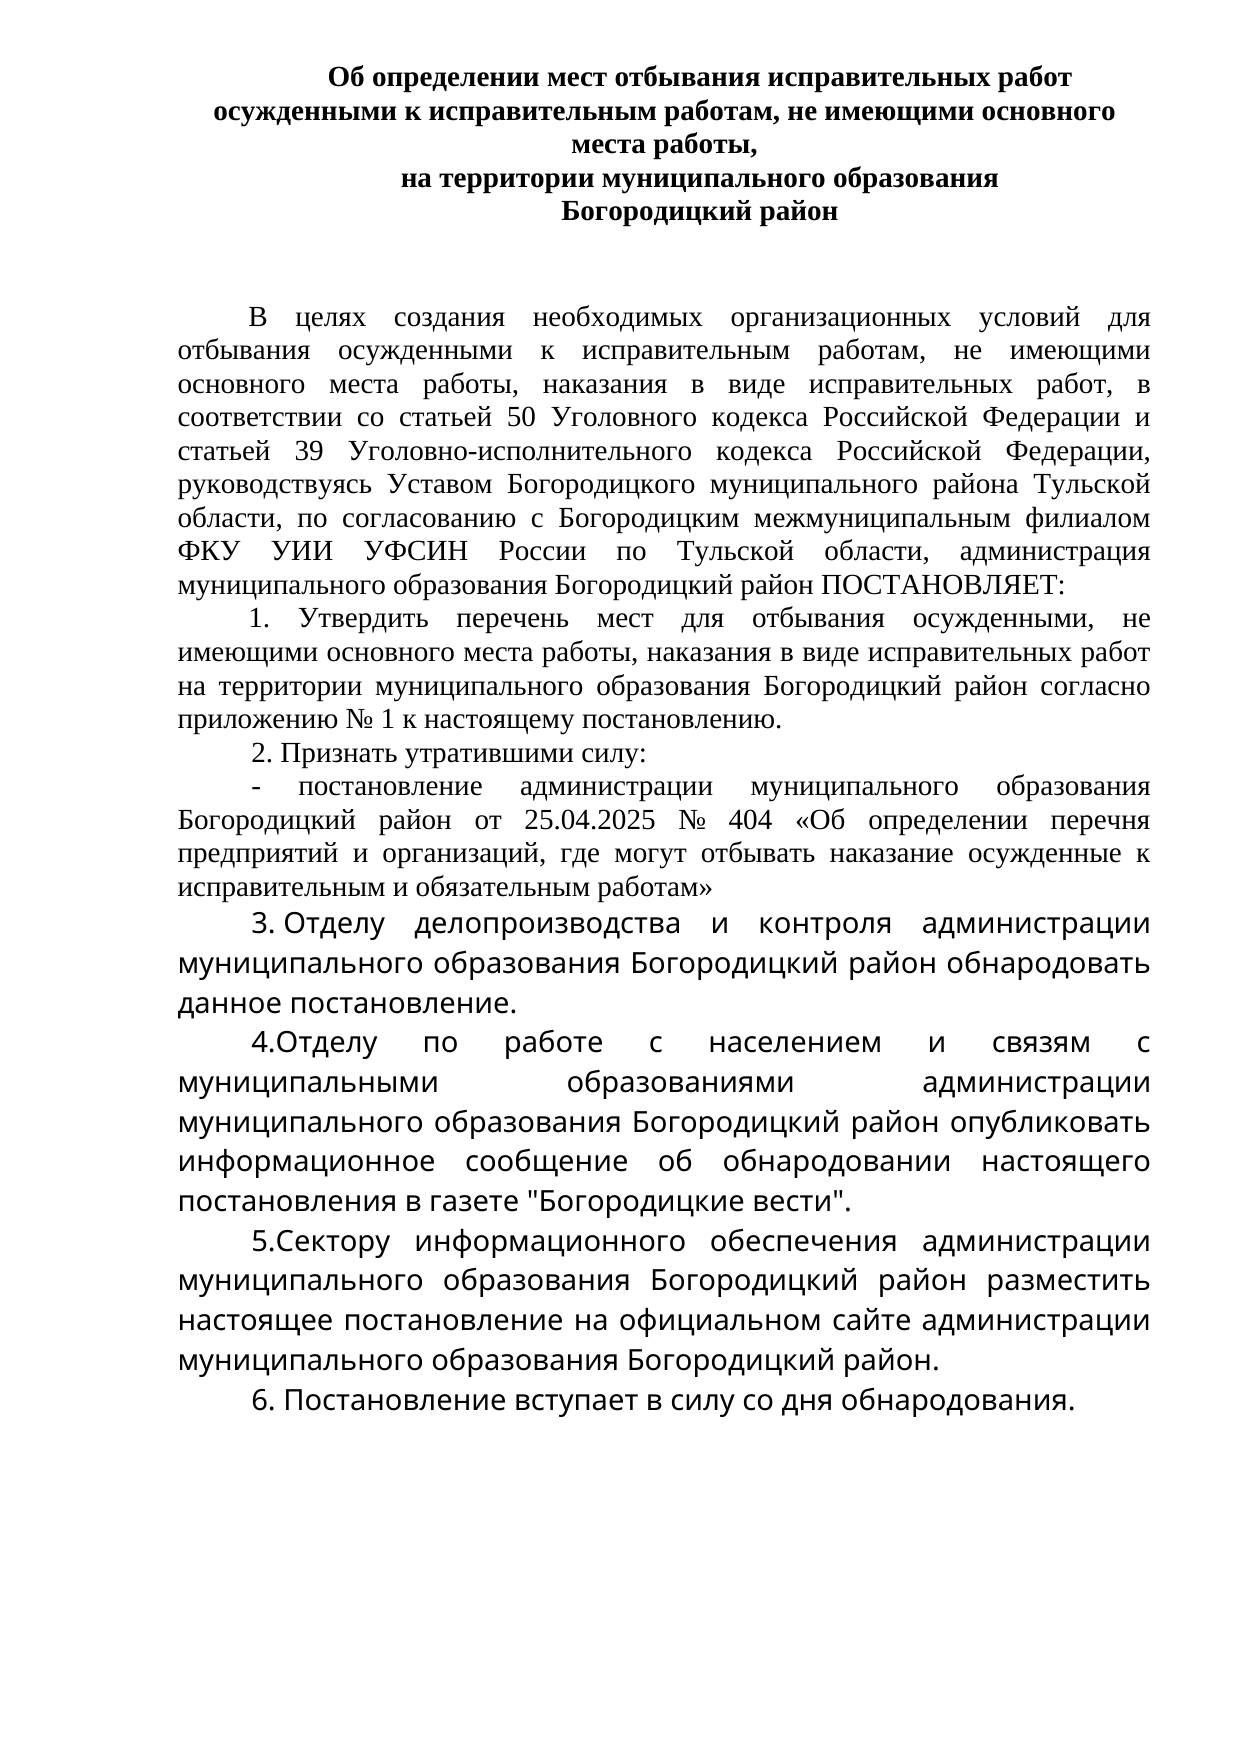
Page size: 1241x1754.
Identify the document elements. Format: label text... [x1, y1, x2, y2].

text 1. Утвердить перечень мест для отбывания осужденными, не имеющими основного места работы, наказания в виде исправительных работ на территории муниципального образования Богородицкий район согласно приложению № 1 к настоящему постановлению. [177, 601, 1152, 735]
subtitle - постановление администрации муниципального образования Богородицкий район от 25.04.2025 № 404 «Об определении перечня предприятий и организаций, где могут отбывать наказание осужденные к исправительным и обязательным работам» [177, 768, 1152, 902]
text 3. Отделу делопроизводства и контроля администрации муниципального образования Богородицкий район обнародовать данное постановление. [177, 902, 1152, 1022]
text 5.Сектору информационного обеспечения администрации муниципального образования Богородицкий район разместить настоящее постановление на официальном сайте администрации муниципального образования Богородицкий район. [177, 1220, 1152, 1379]
text 2. Признать утратившими силу: [177, 735, 1152, 768]
text Об определении мест отбывания исправительных работ осужденными к исправительным работам, не имеющими основного места работы, [177, 59, 1152, 160]
text Богородицкий район [177, 193, 1152, 227]
text на территории муниципального образования [177, 160, 1152, 193]
text В целях создания необходимых организационных условий для отбывания осужденными к исправительным работам, не имеющими основного места работы, наказания в виде исправительных работ, в соответствии со статьей 50 Уголовного кодекса Российской Федерации и статьей 39 Уголовно-исполнительного кодекса Российской Федерации, руководствуясь Уставом Богородицкого муниципального района Тульской области, по согласованию с Богородицким межмуниципальным филиалом ФКУ УИИ УФСИН России по Тульской области, администрация муниципального образования Богородицкий район ПОСТАНОВЛЯЕТ: [177, 299, 1152, 601]
text 4.Отделу по работе с населением и связям с муниципальными образованиями администрации муниципального образования Богородицкий район опубликовать информационное сообщение об обнародовании настоящего постановления в газете "Богородицкие вести". [177, 1022, 1152, 1220]
text 6. Постановление вступает в силу со дня обнародования. [177, 1379, 1152, 1418]
